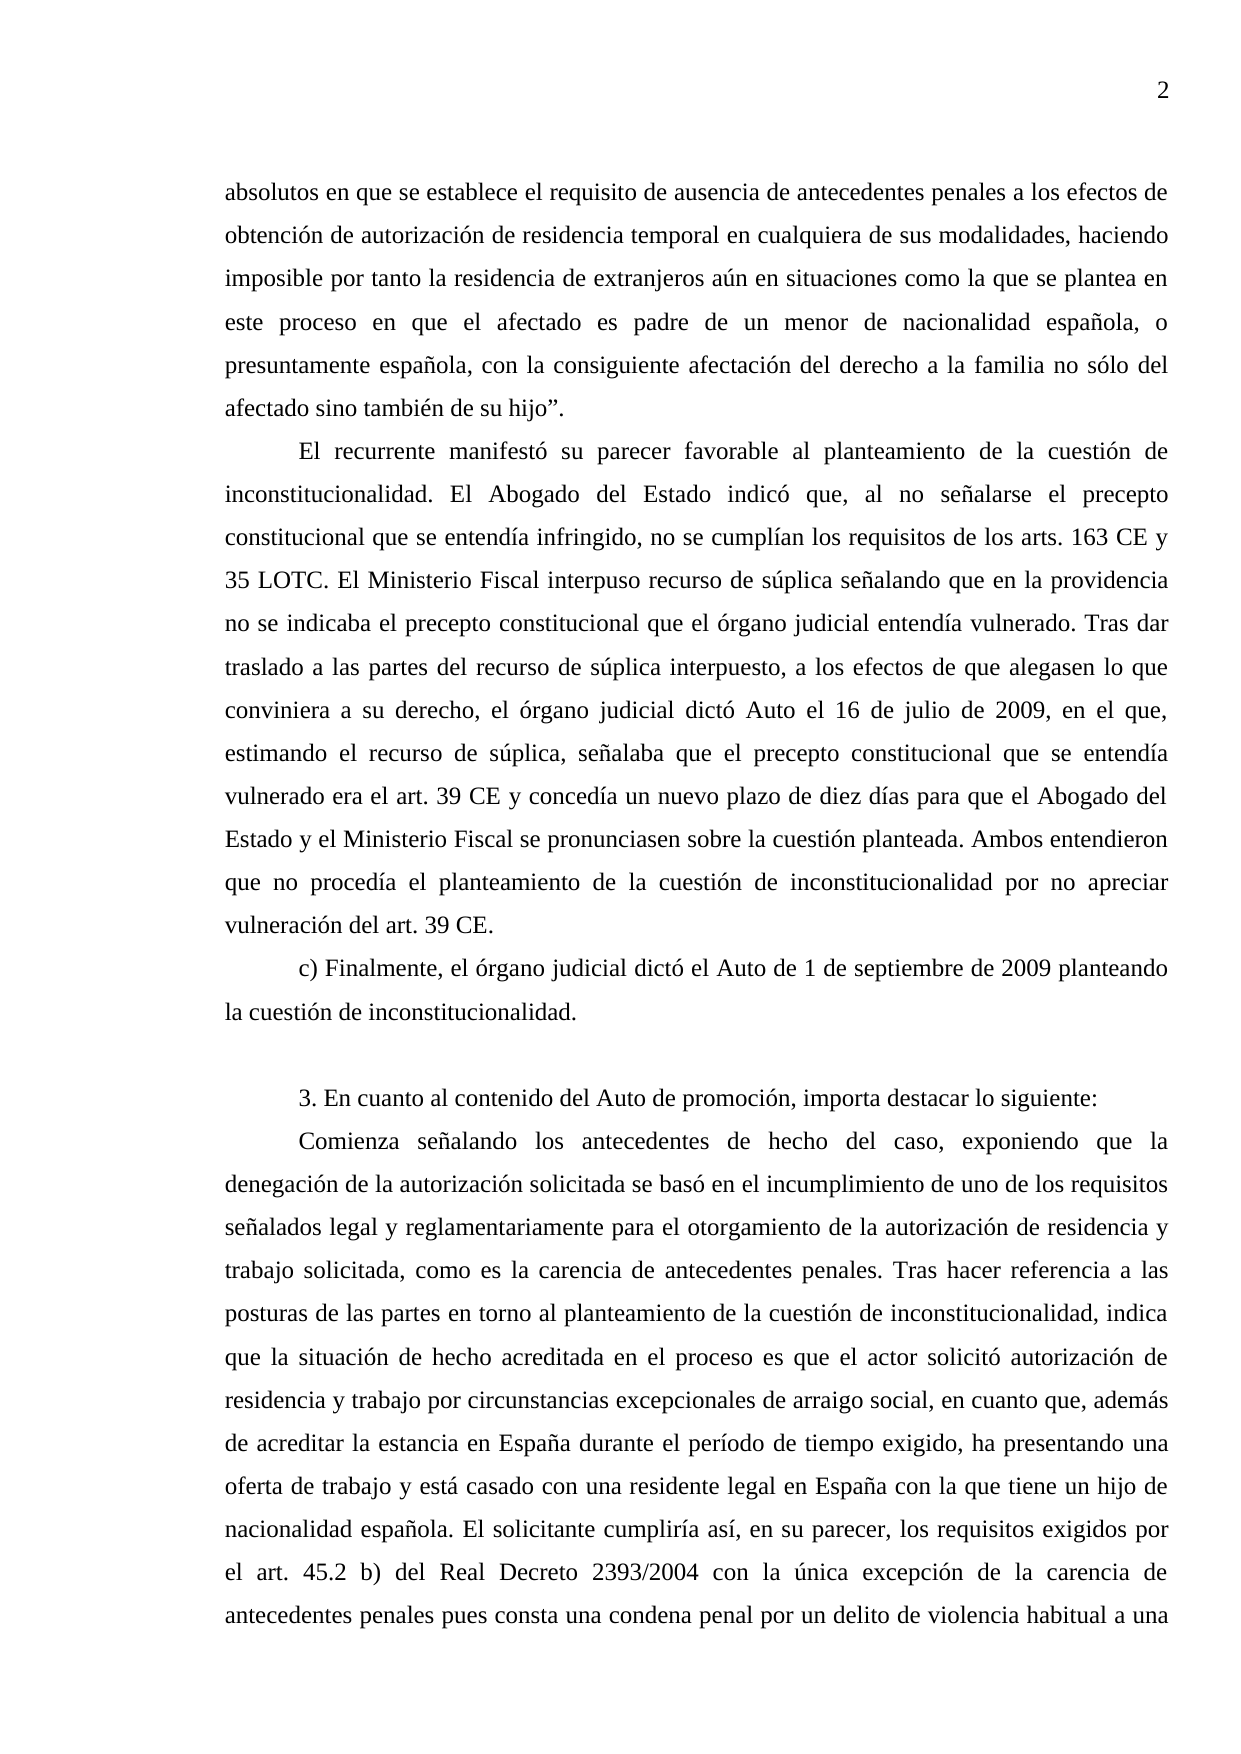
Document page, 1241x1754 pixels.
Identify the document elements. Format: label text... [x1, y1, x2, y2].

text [224, 1126, 1169, 1629]
text El recurrente manifestó su parecer favorable al planteamiento de la cuestión de inconstitucionalidad. El Abogado del Estado indicó que, al no señalarse el precepto constitucional que se entendía infringido, no se cumplían los requisitos de los arts. 163 CE y 35 LOTC. El Ministerio Fiscal interpuso recurso de súplica señalando que en la providencia no se indicaba el precepto constitucional que el órgano judicial entendía vulnerado. Tras dar traslado a las partes del recurso de súplica interpuesto, a los efectos de que alegasen lo que conviniera a su derecho, el órgano judicial dictó Auto el 16 de julio de 2009, en el que, estimando el recurso de súplica, señalaba que el precepto constitucional que se entendía vulnerado era el art. 39 CE y concedía un nuevo plazo de diez días para que el Abogado del Estado y el Ministerio Fiscal se pronunciasen sobre la cuestión planteada. Ambos entendieron que no procedía el planteamiento de la cuestión de inconstitucionalidad por no apreciar vulneración del art. 39 CE. [224, 436, 1169, 939]
text c) Finalmente, el órgano judicial dictó el Auto de 1 de septiembre de 2009 planteando la cuestión de inconstitucionalidad. [224, 953, 1169, 1025]
text 3. En cuanto al contenido del Auto de promoción, importa destacar lo siguiente: [224, 1083, 1169, 1112]
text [224, 177, 1169, 422]
